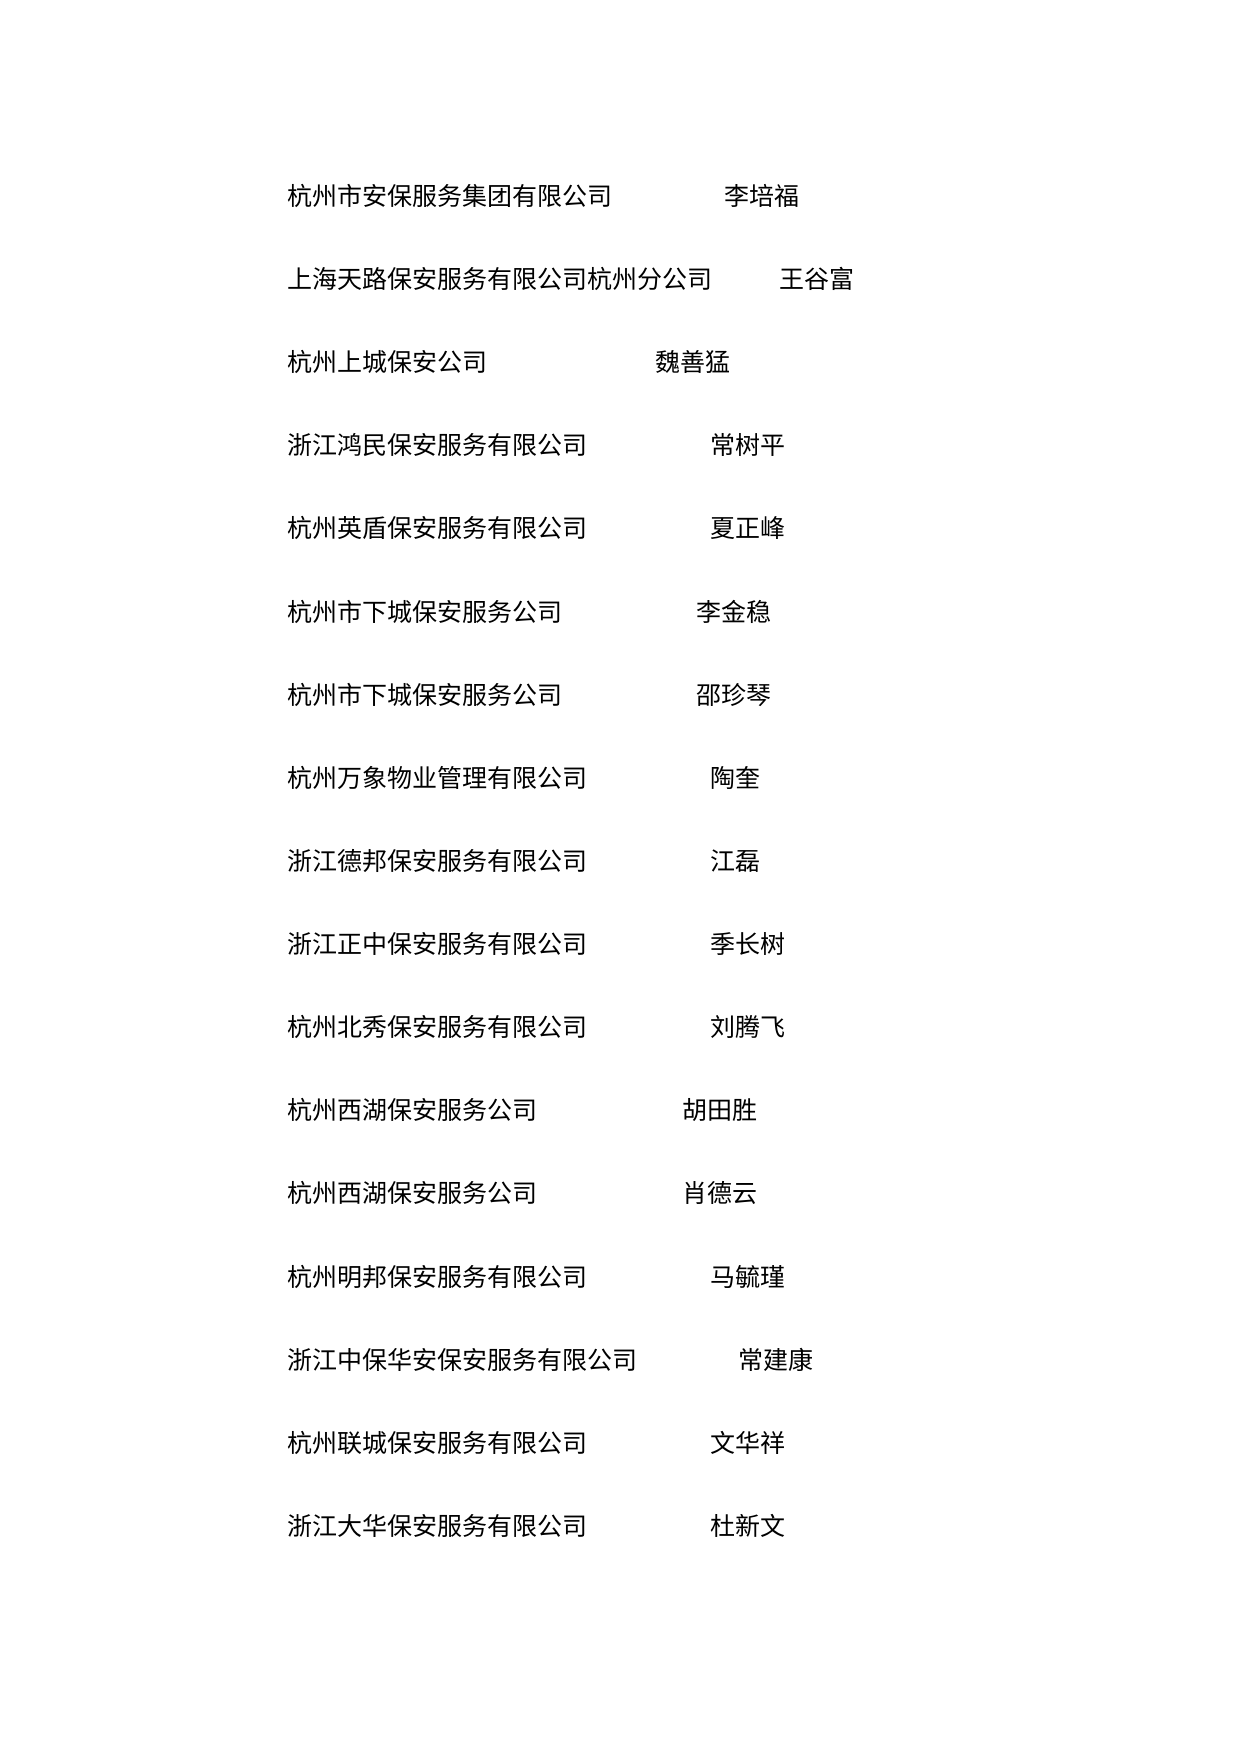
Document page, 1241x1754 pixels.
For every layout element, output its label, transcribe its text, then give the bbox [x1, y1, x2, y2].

text 浙江正中保安服务有限公司 季长树 [187, 910, 1053, 975]
text 杭州西湖保安服务公司 胡田胜 [187, 1076, 1053, 1141]
text 浙江中保华安保安服务有限公司 常建康 [187, 1326, 1053, 1391]
text 杭州市安保服务集团有限公司 李培福 [187, 162, 1053, 227]
text 杭州明邦保安服务有限公司 马毓瑾 [187, 1243, 1053, 1308]
text 杭州万象物业管理有限公司 陶奎 [187, 744, 1053, 809]
text 杭州联城保安服务有限公司 文华祥 [187, 1409, 1053, 1474]
text 杭州西湖保安服务公司 肖德云 [187, 1159, 1053, 1224]
text 杭州市下城保安服务公司 李金稳 [187, 578, 1053, 643]
text 杭州英盾保安服务有限公司 夏正峰 [187, 494, 1053, 559]
text 浙江德邦保安服务有限公司 江磊 [187, 827, 1053, 892]
text 浙江鸿民保安服务有限公司 常树平 [187, 411, 1053, 476]
text 杭州北秀保安服务有限公司 刘腾飞 [187, 993, 1053, 1058]
text 杭州上城保安公司 魏善猛 [187, 328, 1053, 393]
text 浙江大华保安服务有限公司 杜新文 [187, 1492, 1053, 1557]
text 上海天路保安服务有限公司杭州分公司 王谷富 [187, 245, 1053, 310]
text 杭州市下城保安服务公司 邵珍琴 [187, 661, 1053, 726]
